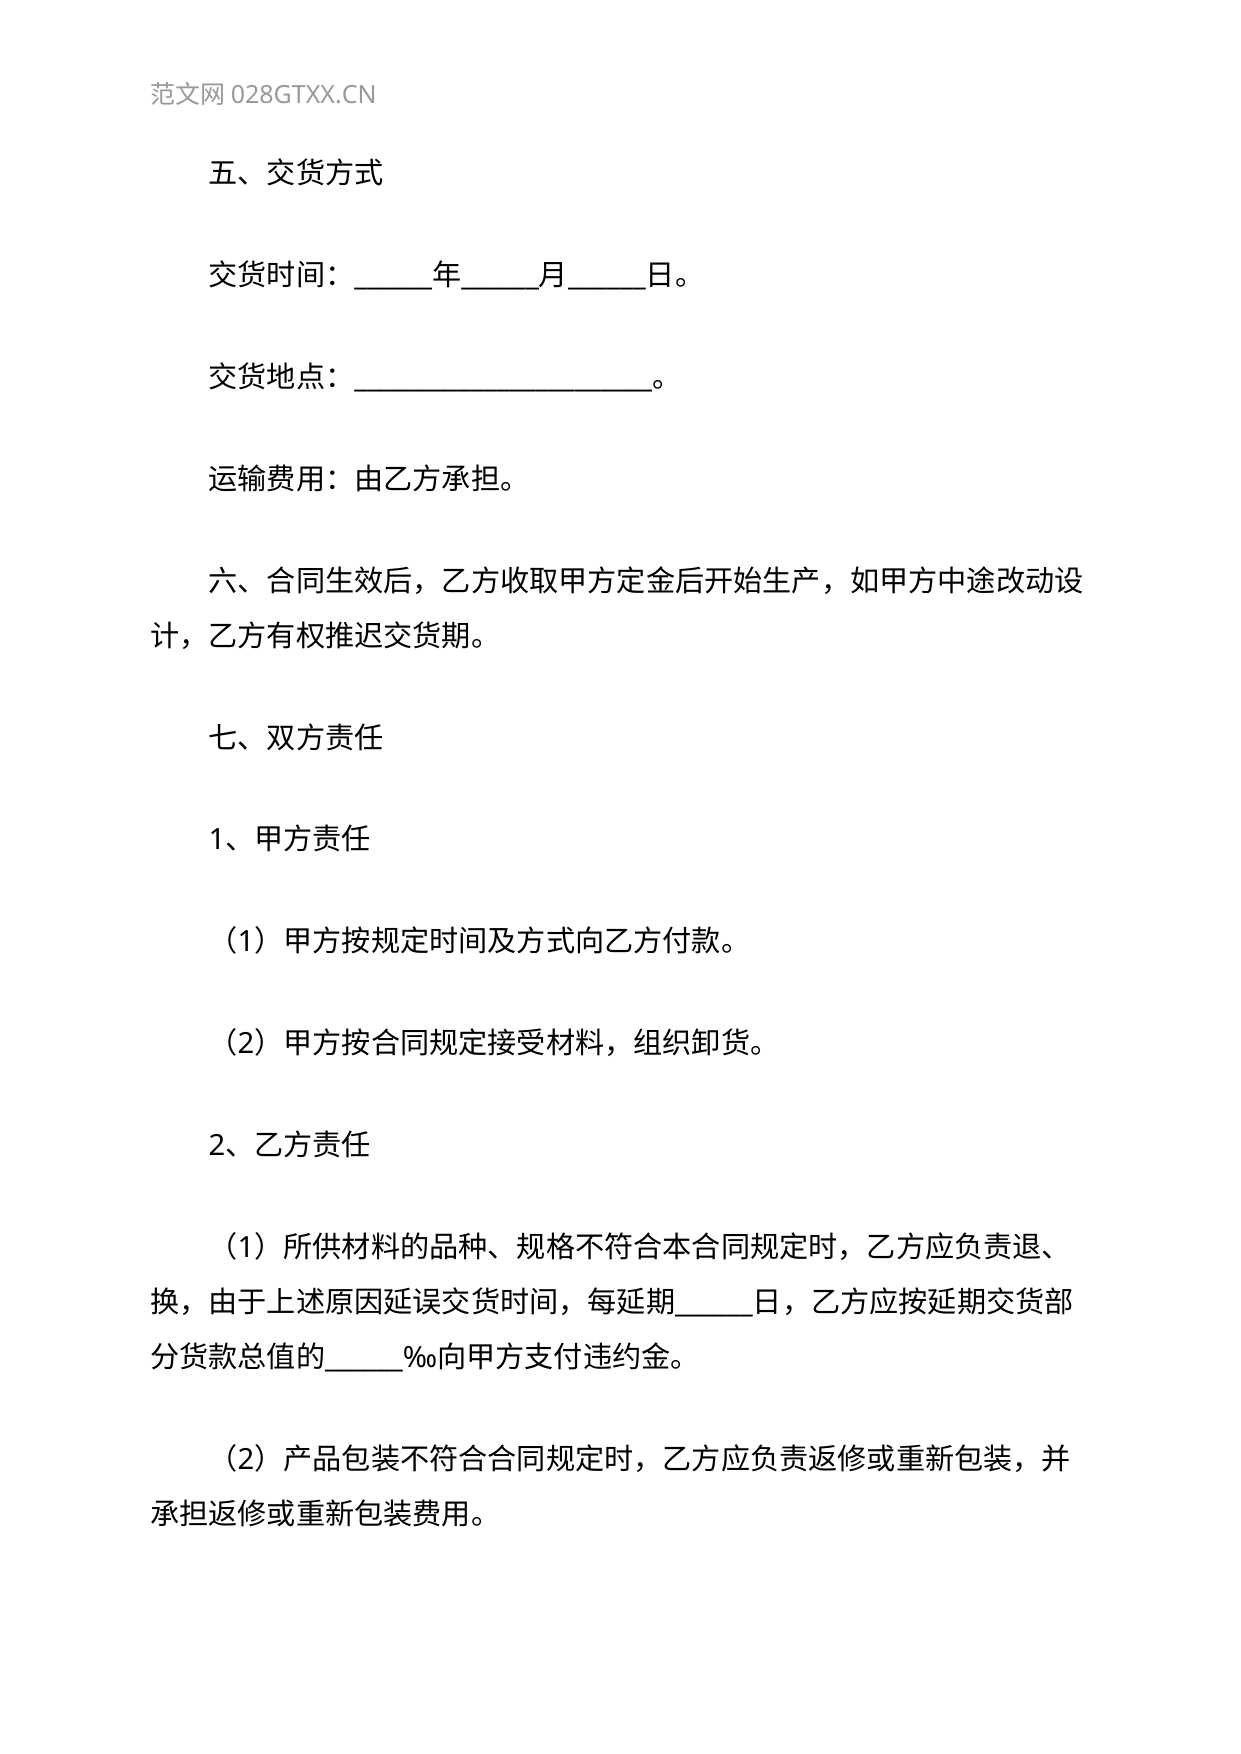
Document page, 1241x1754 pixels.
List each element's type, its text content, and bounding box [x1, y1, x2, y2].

text （1）所供材料的品种、规格不符合本合同规定时，乙方应负责退、换，由于上述原因延误交货时间，每延期______日，乙方应按延期交货部分货款总值的______‰向甲方支付违约金。 [150, 1224, 1090, 1376]
text 1、甲方责任 [150, 816, 1090, 858]
text 五、交货方式 [150, 150, 1090, 192]
text 交货时间：______年______月______日。 [150, 252, 1090, 294]
text 七、双方责任 [150, 714, 1090, 756]
text 交货地点：_______________________。 [150, 354, 1090, 396]
text 2、乙方责任 [150, 1122, 1090, 1164]
text 运输费用：由乙方承担。 [150, 456, 1090, 498]
text （2）甲方按合同规定接受材料，组织卸货。 [150, 1020, 1090, 1062]
text 六、合同生效后，乙方收取甲方定金后开始生产，如甲方中途改动设计，乙方有权推迟交货期。 [150, 557, 1090, 655]
text （2）产品包装不符合合同规定时，乙方应负责返修或重新包装，并承担返修或重新包装费用。 [150, 1436, 1090, 1533]
text （1）甲方按规定时间及方式向乙方付款。 [150, 918, 1090, 960]
